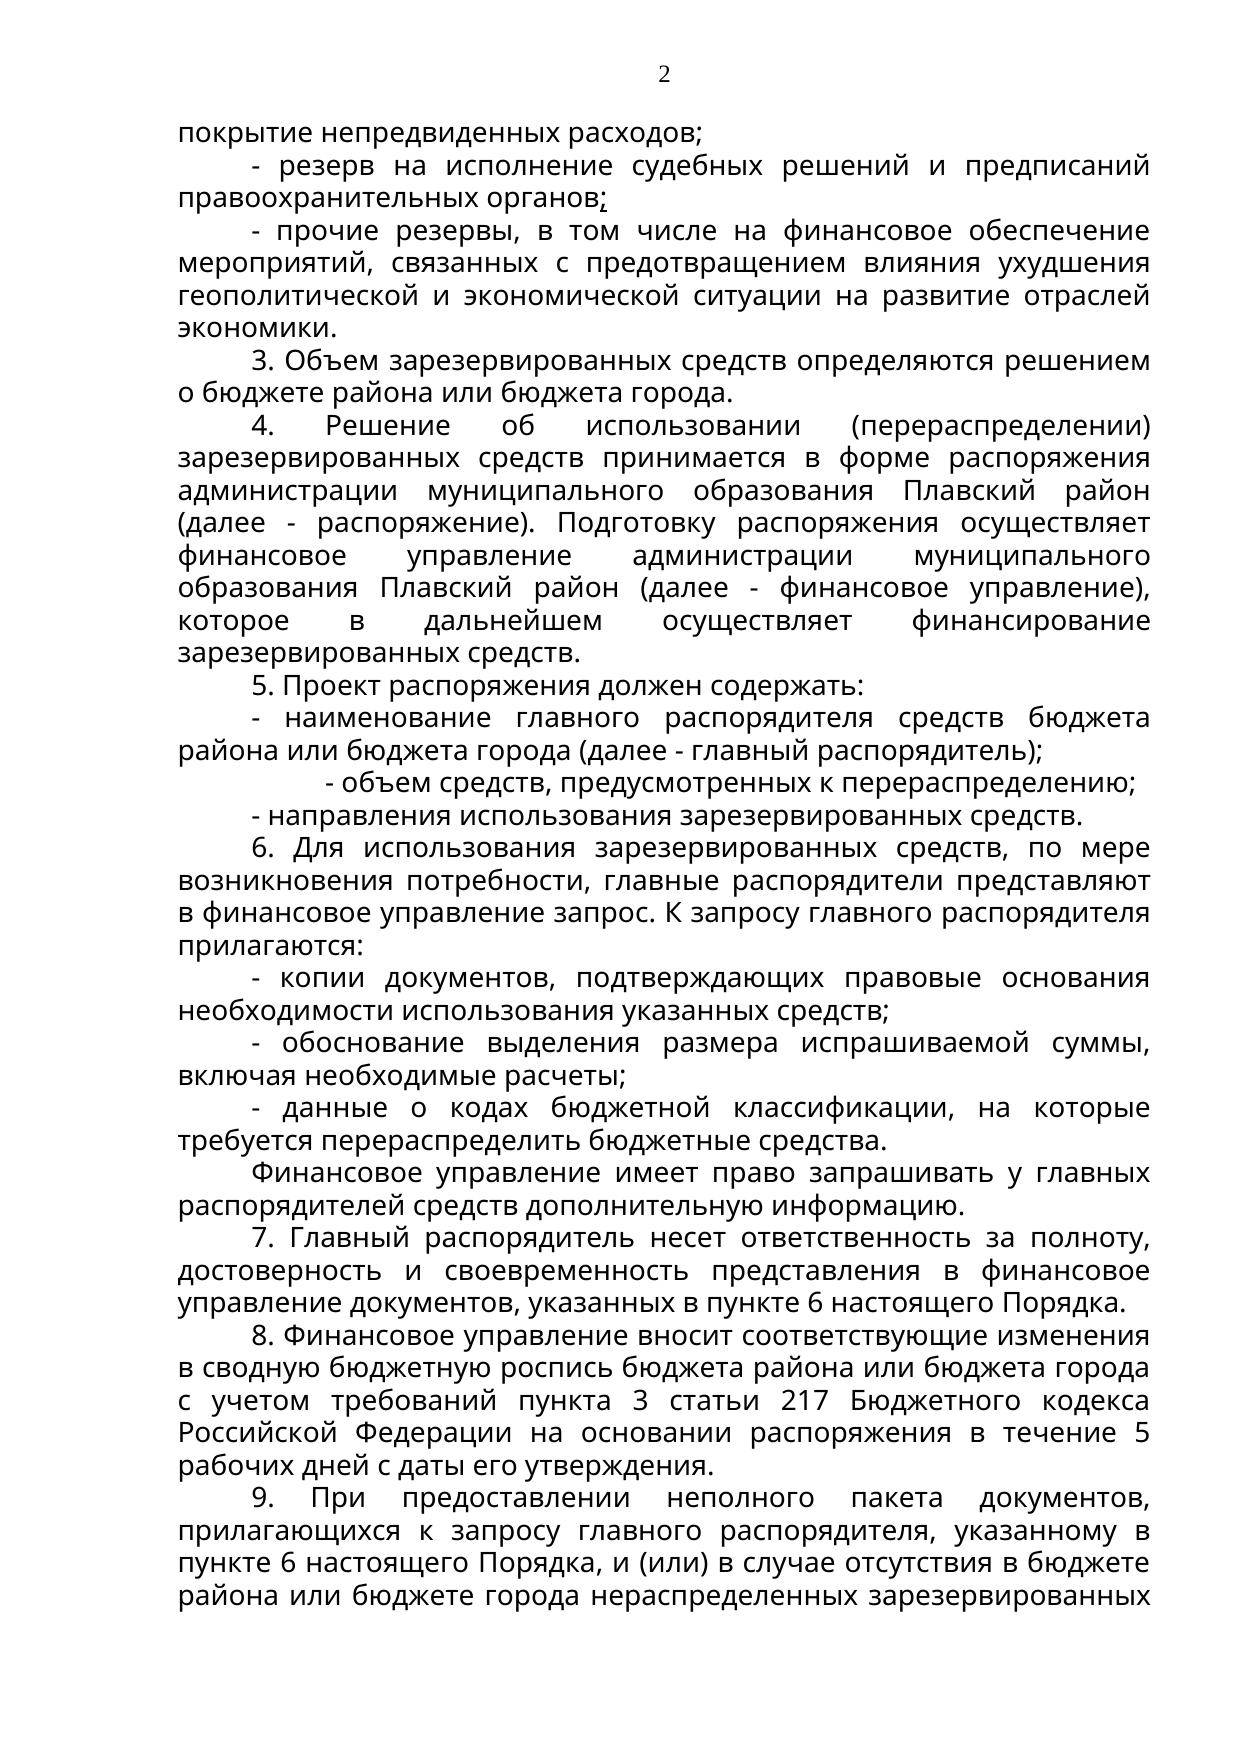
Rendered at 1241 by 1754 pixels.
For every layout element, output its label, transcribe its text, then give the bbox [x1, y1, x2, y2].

text - обоснование выделения размера испрашиваемой суммы, включая необходимые расчеты; [177, 1027, 1152, 1092]
text 3. Объем зарезервированных средств определяются решением о бюджете района или бюджета города. [177, 344, 1152, 409]
text Финансовое управление имеет право запрашивать у главных распорядителей средств дополнительную информацию. [177, 1157, 1152, 1222]
text - наименование главного распорядителя средств бюджета района или бюджета города (далее - главный распорядитель); [177, 702, 1152, 767]
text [177, 1482, 1152, 1612]
text 5. Проект распоряжения должен содержать: [177, 669, 1152, 702]
text - данные о кодах бюджетной классификации, на которые требуется перераспределить бюджетные средства. [177, 1092, 1152, 1157]
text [177, 117, 1152, 149]
text - копии документов, подтверждающих правовые основания необходимости использования указанных средств; [177, 962, 1152, 1027]
text 6. Для использования зарезервированных средств, по мере возникновения потребности, главные распорядители представляют в финансовое управление запрос. К запросу главного распорядителя прилагаются: [177, 832, 1152, 962]
text 4. Решение об использовании (перераспределении) зарезервированных средств принимается в форме распоряжения администрации муниципального образования Плавский район (далее - распоряжение). Подготовку распоряжения осуществляет финансовое управление администрации муниципального образования Плавский район (далее - финансовое управление), которое в дальнейшем осуществляет финансирование зарезервированных средств. [177, 409, 1152, 669]
text 8. Финансовое управление вносит соответствующие изменения в сводную бюджетную роспись бюджета района или бюджета города с учетом требований пункта 3 статьи 217 Бюджетного кодекса Российской Федерации на основании распоряжения в течение 5 рабочих дней с даты его утверждения. [177, 1319, 1152, 1482]
text - резерв на исполнение судебных решений и предписаний правоохранительных органов; [177, 149, 1152, 214]
text - объем средств, предусмотренных к перераспределению; [251, 767, 1152, 799]
text - прочие резервы, в том числе на финансовое обеспечение мероприятий, связанных с предотвращением влияния ухудшения геополитической и экономической ситуации на развитие отраслей экономики. [177, 214, 1152, 344]
text - направления использования зарезервированных средств. [177, 799, 1152, 832]
text 7. Главный распорядитель несет ответственность за полноту, достоверность и своевременность представления в финансовое управление документов, указанных в пункте 6 настоящего Порядка. [177, 1222, 1152, 1319]
